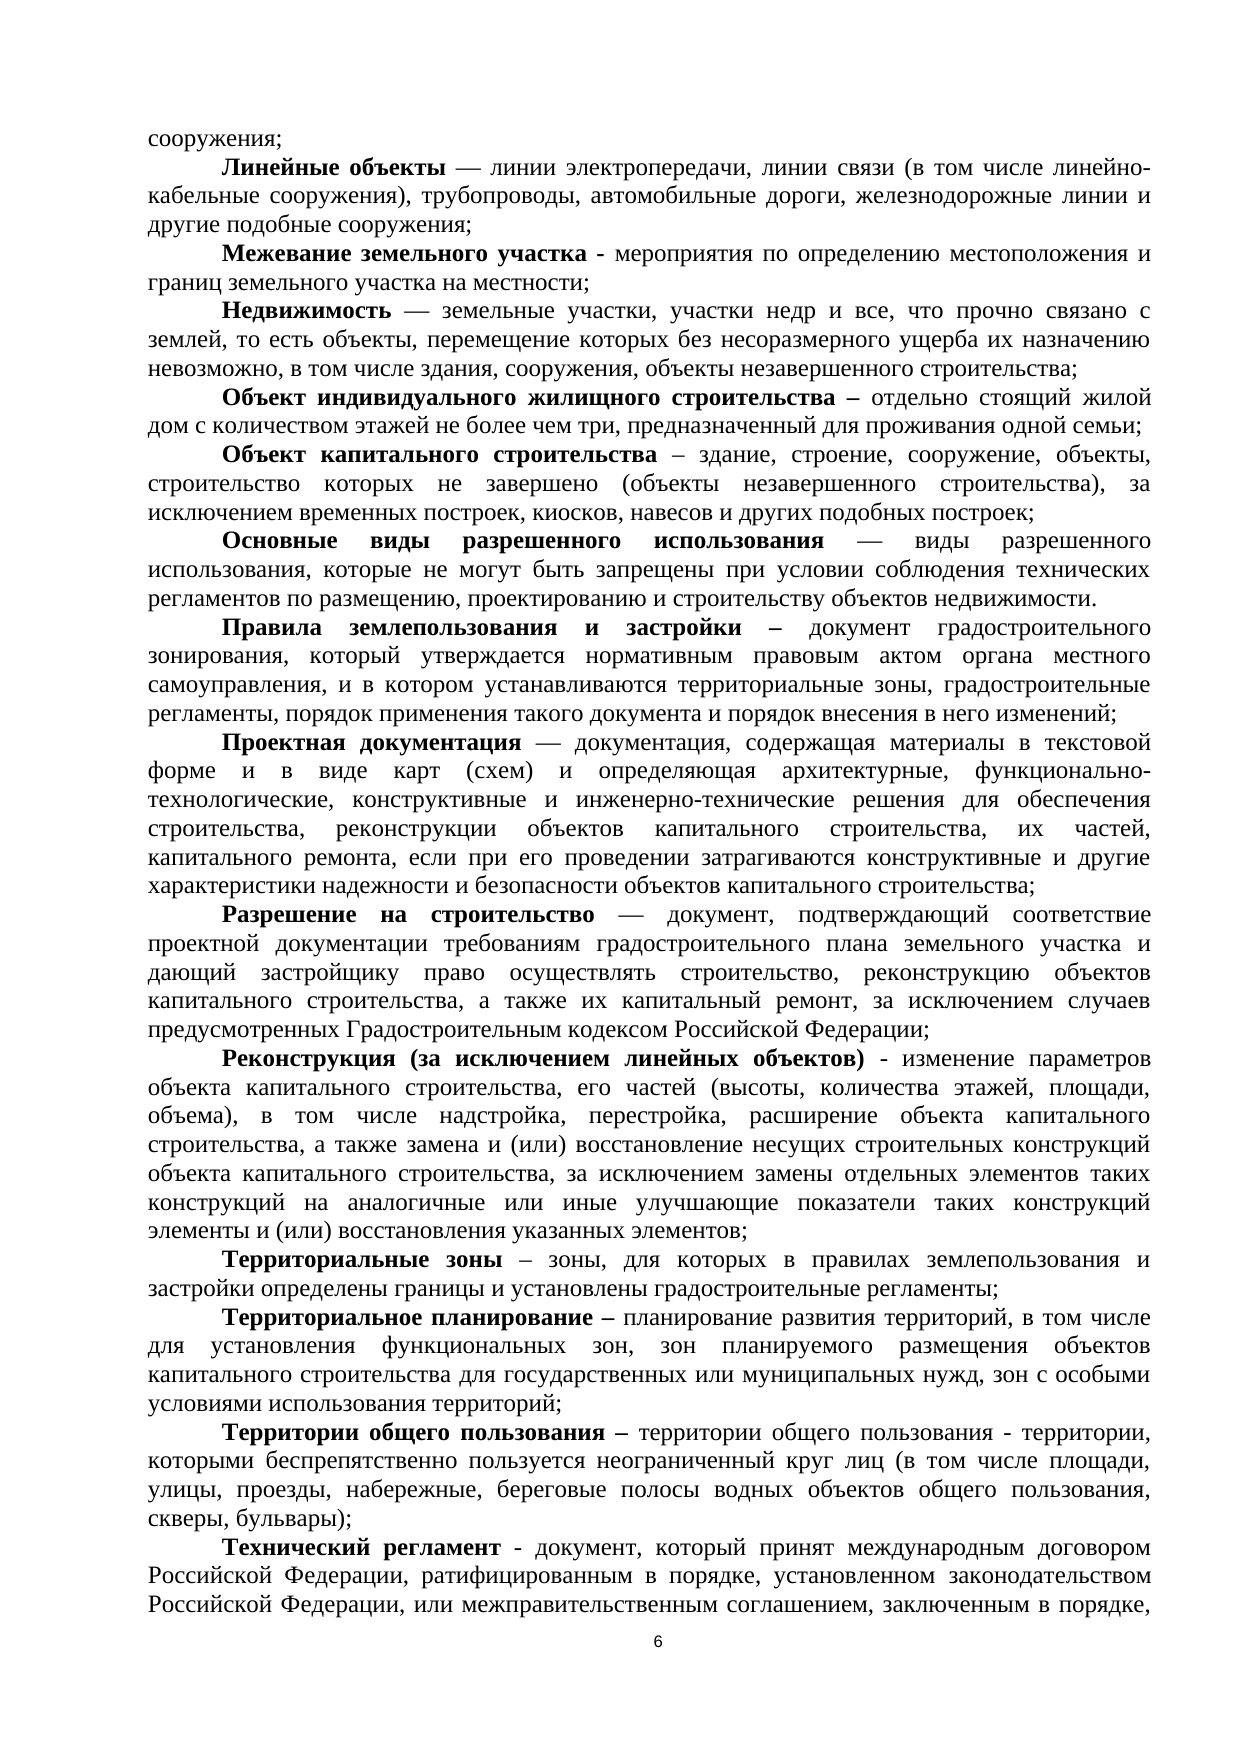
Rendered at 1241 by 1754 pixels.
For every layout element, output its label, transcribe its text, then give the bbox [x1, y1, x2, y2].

text Разрешение на строительство — документ, подтверждающий соответствие проектной документации требованиям градостроительного плана земельного участка и дающий застройщику право осуществлять строительство, реконструкцию объектов капитального строительства, а также их капитальный ремонт, за исключением случаев предусмотренных Градостроительным кодексом Российской Федерации; [148, 899, 1152, 1043]
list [148, 123, 1152, 152]
text Реконструкция (за исключением линейных объектов) - изменение параметров объекта капитального строительства, его частей (высоты, количества этажей, площади, объема), в том числе надстройка, перестройка, расширение объекта капитального строительства, а также замена и (или) восстановление несущих строительных конструкций объекта капитального строительства, за исключением замены отдельных элементов таких конструкций на аналогичные или иные улучшающие показатели таких конструкций элементы и (или) восстановления указанных элементов; [148, 1043, 1152, 1244]
list Территориальные зоны – зоны, для которых в правилах землепользования и застройки определены границы и установлены градостроительные регламенты; [148, 1244, 1152, 1302]
list Недвижимость — земельные участки, участки недр и все, что прочно связано с землей, то есть объекты, перемещение которых без несоразмерного ущерба их назначению невозможно, в том числе здания, сооружения, объекты незавершенного строительства; [148, 295, 1152, 382]
list Территориальное планирование – планирование развития территорий, в том числе для установления функциональных зон, зон планируемого размещения объектов капитального строительства для государственных или муниципальных нужд, зон с особыми условиями использования территорий; [148, 1302, 1152, 1417]
list Основные виды разрешенного использования — виды разрешенного использования, которые не могут быть запрещены при условии соблюдения технических регламентов по размещению, проектированию и строительству объектов недвижимости. [148, 525, 1152, 612]
list Межевание земельного участка - мероприятия по определению местоположения и границ земельного участка на местности; [148, 238, 1152, 295]
list Объект капитального строительства – здание, строение, сооружение, объекты, строительство которых не завершено (объекты незавершенного строительства), за исключением временных построек, киосков, навесов и других подобных построек; [148, 439, 1152, 525]
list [148, 1532, 1152, 1618]
list Правила землепользования и застройки – документ градостроительного зонирования, который утверждается нормативным правовым актом органа местного самоуправления, и в котором устанавливаются территориальные зоны, градостроительные регламенты, порядок применения такого документа и порядок внесения в него изменений; [148, 612, 1152, 727]
list Территории общего пользования – территории общего пользования - территории, которыми беспрепятственно пользуется неограниченный круг лиц (в том числе площади, улицы, проезды, набережные, береговые полосы водных объектов общего пользования, скверы, бульвары); [148, 1417, 1152, 1532]
list Линейные объекты — линии электропередачи, линии связи (в том числе линейно-кабельные сооружения), трубопроводы, автомобильные дороги, железнодорожные линии и другие подобные сооружения; [148, 152, 1152, 238]
list Проектная документация — документация, содержащая материалы в текстовой форме и в виде карт (схем) и определяющая архитектурные, функционально-технологические, конструктивные и инженерно-технические решения для обеспечения строительства, реконструкции объектов капитального строительства, их частей, капитального ремонта, если при его проведении затрагиваются конструктивные и другие характеристики надежности и безопасности объектов капитального строительства; [148, 727, 1152, 899]
list Объект индивидуального жилищного строительства – отдельно стоящий жилой дом с количеством этажей не более чем три, предназначенный для проживания одной семьи; [148, 382, 1152, 439]
